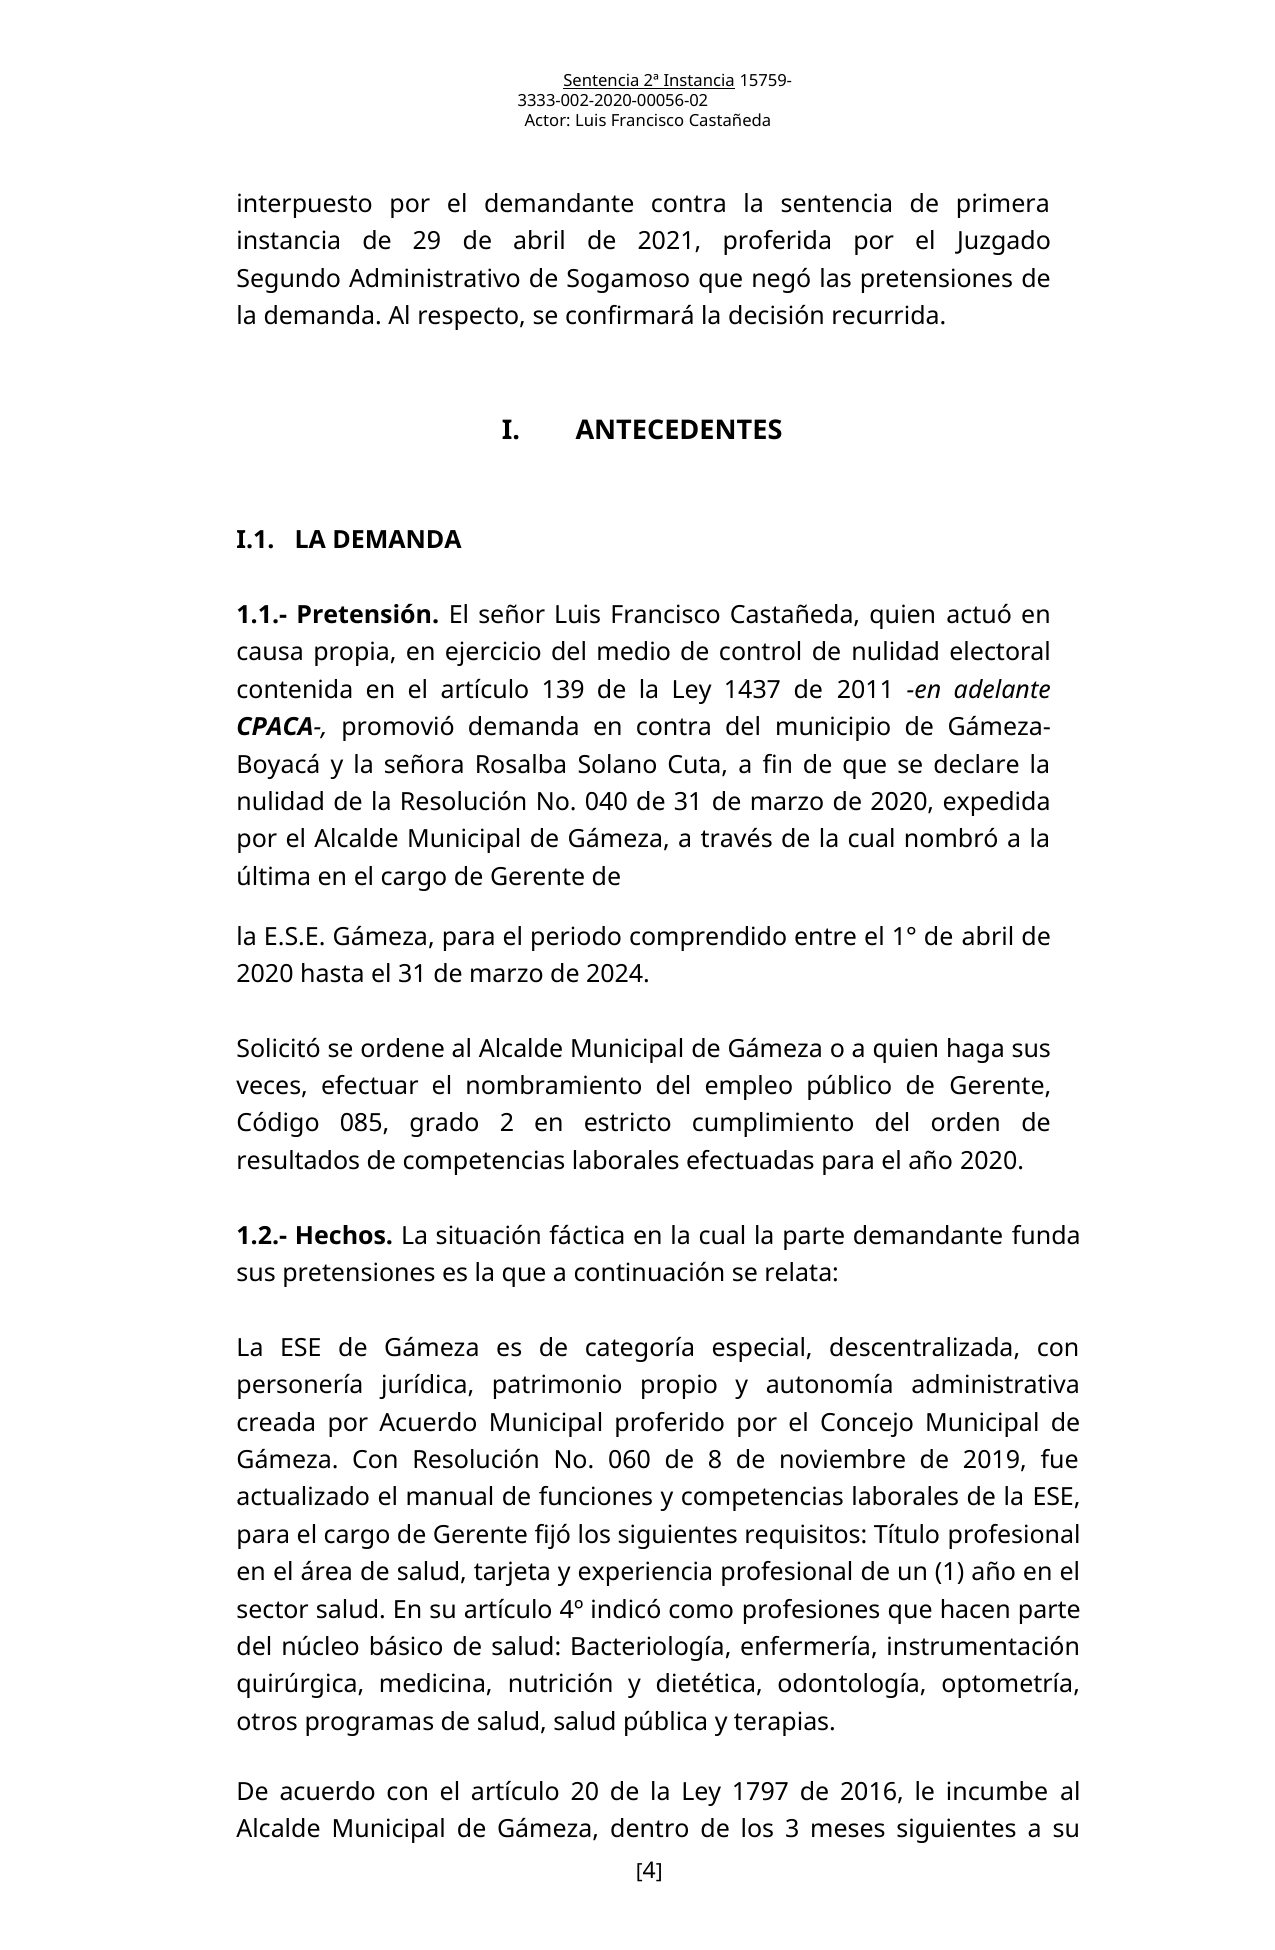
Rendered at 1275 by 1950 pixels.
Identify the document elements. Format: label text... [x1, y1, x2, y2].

subtitle ANTECEDENTES [502, 410, 1150, 447]
text 1.1.- Pretensión. El señor Luis Francisco Castañeda, quien actuó en causa propia, en ejercicio del medio de control de nulidad electoral contenida en el artículo 139 de la Ley 1437 de 2011 -en adelante CPACA-, promovió demanda en contra del municipio de Gámeza-Boyacá y la señora Rosalba Solano Cuta, a fin de que se declare la nulidad de la Resolución No. 040 de 31 de marzo de 2020, expedida por el Alcalde Municipal de Gámeza, a través de la cual nombró a la última en el cargo de Gerente de [236, 597, 1051, 892]
text La ESE de Gámeza es de categoría especial, descentralizada, con personería jurídica, patrimonio propio y autonomía administrativa creada por Acuerdo Municipal proferido por el Concejo Municipal de Gámeza. Con Resolución No. 060 de 8 de noviembre de 2019, fue actualizado el manual de funciones y competencias laborales de la ESE, para el cargo de Gerente fijó los siguientes requisitos: Título profesional en el área de salud, tarjeta y experiencia profesional de un (1) año en el sector salud. En su artículo 4º indicó como profesiones que hacen parte del núcleo básico de salud: Bacteriología, enfermería, instrumentación quirúrgica, medicina, nutrición y dietética, odontología, optometría, otros programas de salud, salud pública y terapias. [236, 1329, 1081, 1737]
text la E.S.E. Gámeza, para el periodo comprendido entre el 1° de abril de 2020 hasta el 31 de marzo de 2024. [236, 918, 1051, 989]
subtitle LA DEMANDA [236, 522, 1150, 556]
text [236, 1773, 1081, 1844]
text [236, 185, 1051, 332]
text 1.2.- Hechos. La situación fáctica en la cual la parte demandante funda sus pretensiones es la que a continuación se relata: [236, 1217, 1081, 1289]
text Solicitó se ordene al Alcalde Municipal de Gámeza o a quien haga sus veces, efectuar el nombramiento del empleo público de Gerente, Código 085, grado 2 en estricto cumplimiento del orden de resultados de competencias laborales efectuadas para el año 2020. [236, 1030, 1051, 1177]
